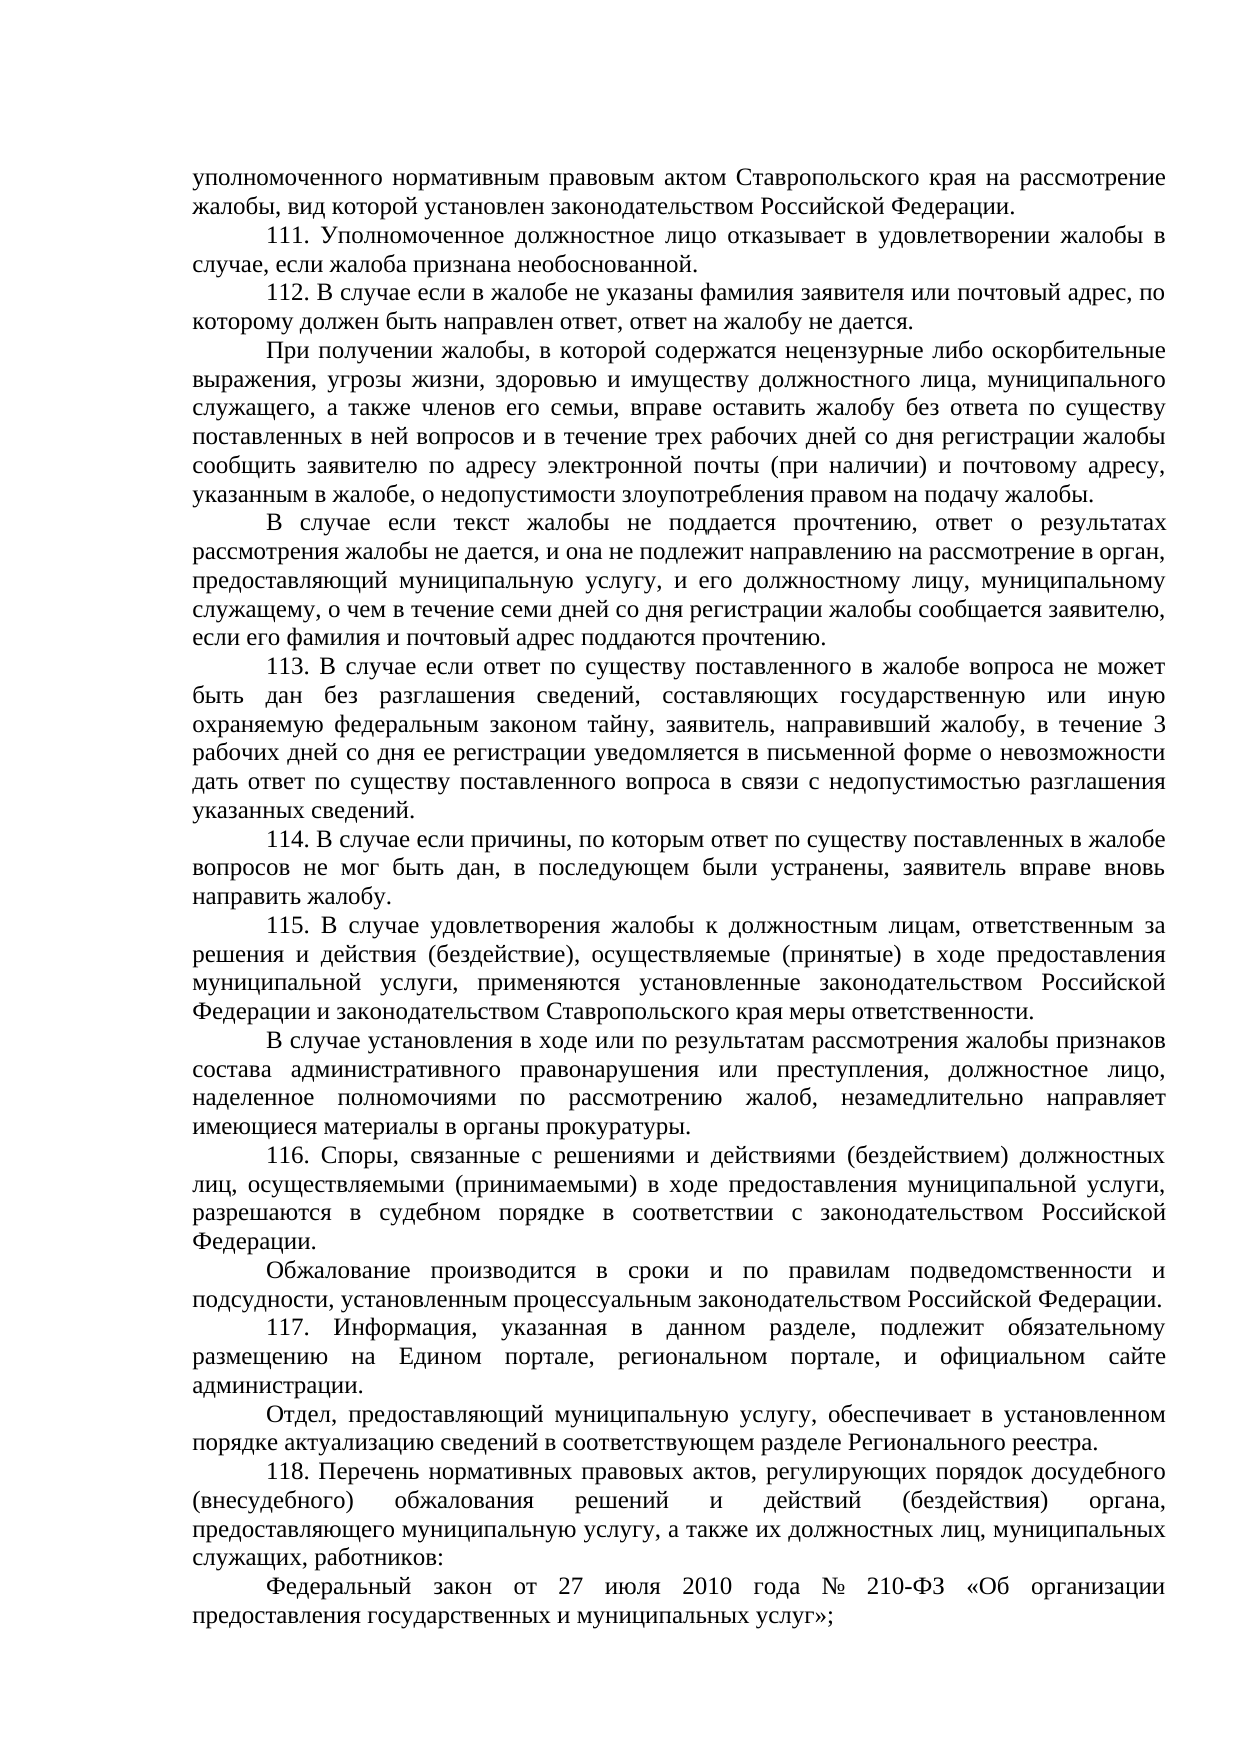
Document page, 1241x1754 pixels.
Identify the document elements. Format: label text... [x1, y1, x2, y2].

text 113. В случае если ответ по существу поставленного в жалобе вопроса не может быть дан без разглашения сведений, составляющих государственную или иную охраняемую федеральным законом тайну, заявитель, направивший жалобу, в течение 3 рабочих дней со дня ее регистрации уведомляется в письменной форме о невозможности дать ответ по существу поставленного вопроса в связи с недопустимостью разглашения указанных сведений. [192, 651, 1167, 824]
text 116. Споры, связанные с решениями и действиями (бездействием) должностных лиц, осуществляемыми (принимаемыми) в ходе предоставления муниципальной услуги, разрешаются в судебном порядке в соответствии с законодательством Российской Федерации. [192, 1140, 1167, 1255]
text 117. Информация, указанная в данном разделе, подлежит обязательному размещению на Едином портале, региональном портале, и официальном сайте администрации. [192, 1312, 1167, 1399]
text 115. В случае удовлетворения жалобы к должностным лицам, ответственным за решения и действия (бездействие), осуществляемые (принятые) в ходе предоставления муниципальной услуги, применяются установленные законодательством Российской Федерации и законодательством Ставропольского края меры ответственности. [192, 910, 1167, 1025]
text Обжалование производится в сроки и по правилам подведомственности и подсудности, установленным процессуальным законодательством Российской Федерации. [192, 1255, 1167, 1312]
text 118. Перечень нормативных правовых актов, регулирующих порядок досудебного (внесудебного) обжалования решений и действий (бездействия) органа, предоставляющего муниципальную услугу, а также их должностных лиц, муниципальных служащих, работников: [192, 1456, 1167, 1571]
text В случае установления в ходе или по результатам рассмотрения жалобы признаков состава административного правонарушения или преступления, должностное лицо, наделенное полномочиями по рассмотрению жалоб, незамедлительно направляет имеющиеся материалы в органы прокуратуры. [192, 1025, 1167, 1140]
text Федеральный закон от 27 июля 2010 года № 210-ФЗ «Об организации предоставления государственных и муниципальных услуг»; [192, 1571, 1167, 1629]
text 114. В случае если причины, по которым ответ по существу поставленных в жалобе вопросов не мог быть дан, в последующем были устранены, заявитель вправе вновь направить жалобу. [192, 824, 1167, 910]
text В случае если текст жалобы не поддается прочтению, ответ о результатах рассмотрения жалобы не дается, и она не подлежит направлению на рассмотрение в орган, предоставляющий муниципальную услугу, и его должностному лицу, муниципальному служащему, о чем в течение семи дней со дня регистрации жалобы сообщается заявителю, если его фамилия и почтовый адрес поддаются прочтению. [192, 507, 1167, 651]
text 111. Уполномоченное должностное лицо отказывает в удовлетворении жалобы в случае, если жалоба признана необоснованной. [192, 220, 1167, 277]
text 112. В случае если в жалобе не указаны фамилия заявителя или почтовый адрес, по которому должен быть направлен ответ, ответ на жалобу не дается. [192, 277, 1167, 335]
text При получении жалобы, в которой содержатся нецензурные либо оскорбительные выражения, угрозы жизни, здоровью и имуществу должностного лица, муниципального служащего, а также членов его семьи, вправе оставить жалобу без ответа по существу поставленных в ней вопросов и в течение трех рабочих дней со дня регистрации жалобы сообщить заявителю по адресу электронной почты (при наличии) и почтовому адресу, указанным в жалобе, о недопустимости злоупотребления правом на подачу жалобы. [192, 335, 1167, 507]
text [192, 162, 1167, 220]
text Отдел, предоставляющий муниципальную услугу, обеспечивает в установленном порядке актуализацию сведений в соответствующем разделе Регионального реестра. [192, 1399, 1167, 1456]
